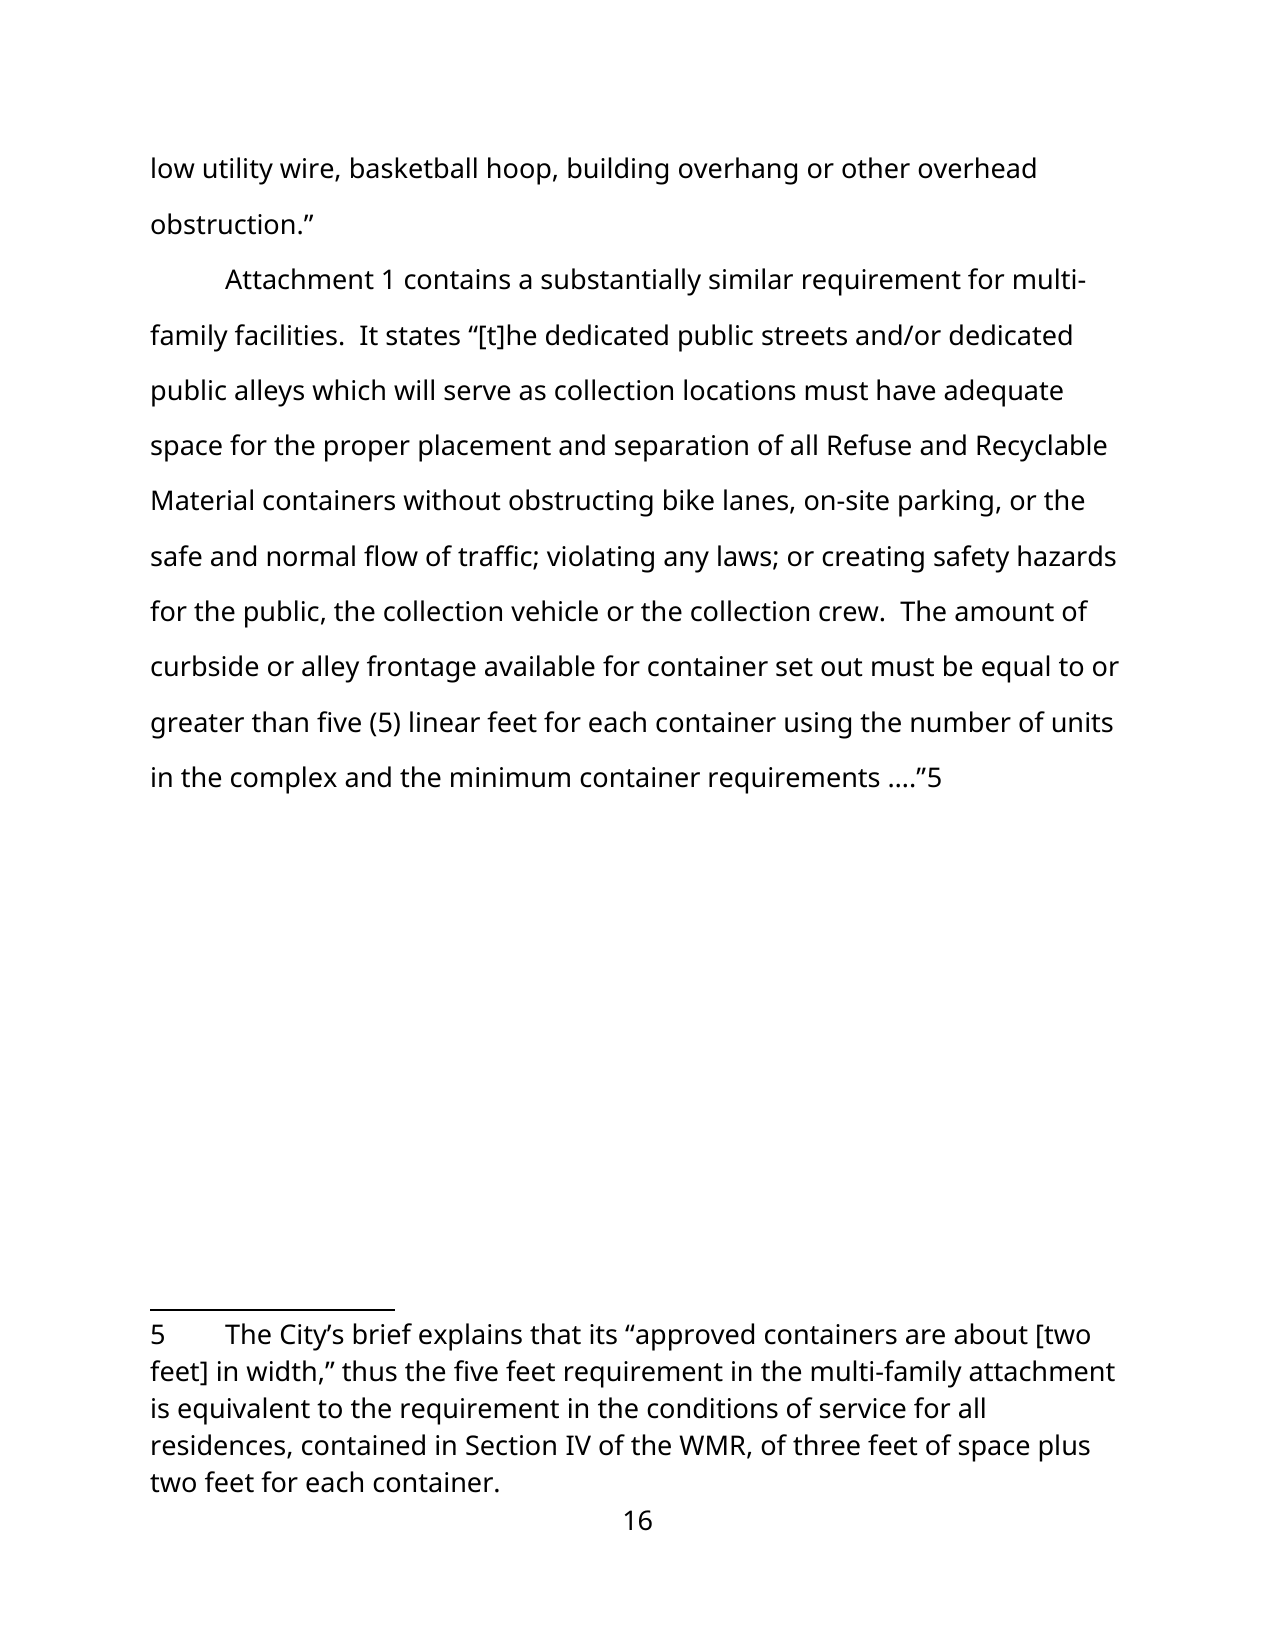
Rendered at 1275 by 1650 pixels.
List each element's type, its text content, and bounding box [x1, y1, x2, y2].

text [150, 150, 1125, 242]
text Attachment 1 contains a substantially similar requirement for multi-family facilities. It states “[t]he dedicated public streets and/or dedicated public alleys which will serve as collection locations must have adequate space for the proper placement and separation of all Refuse and Recyclable Material containers without obstructing bike lanes, on-site parking, or the safe and normal flow of traffic; violating any laws; or creating safety hazards for the public, the collection vehicle or the collection crew. The amount of curbside or alley frontage available for container set out must be equal to or greater than five (5) linear feet for each container using the number of units in the complex and the minimum container requirements ….” [150, 261, 1125, 795]
